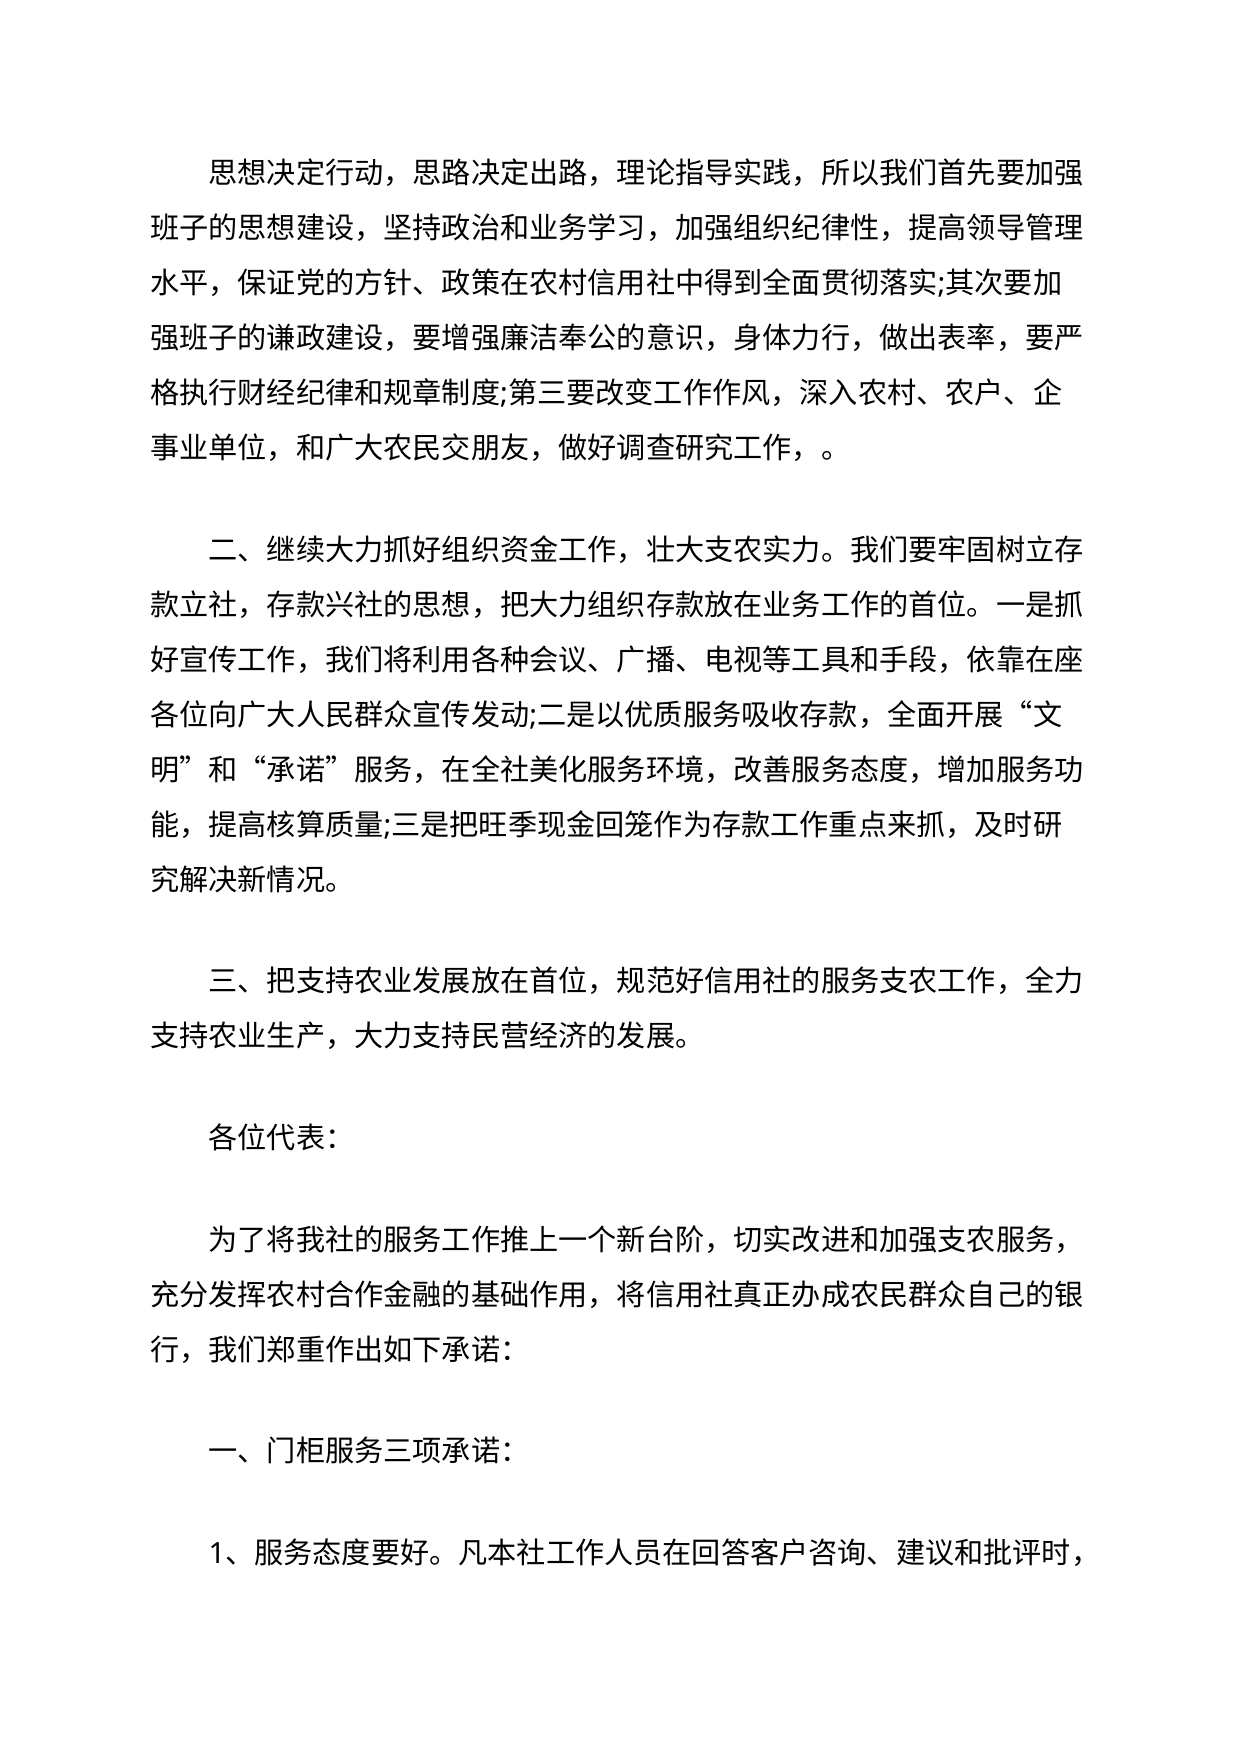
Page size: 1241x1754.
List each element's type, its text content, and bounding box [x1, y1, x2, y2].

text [150, 1529, 1090, 1572]
text 思想决定行动，思路决定出路，理论指导实践，所以我们首先要加强班子的思想建设，坚持政治和业务学习，加强组织纪律性，提高领导管理水平，保证党的方针、政策在农村信用社中得到全面贯彻落实;其次要加强班子的谦政建设，要增强廉洁奉公的意识，身体力行，做出表率，要严格执行财经纪律和规章制度;第三要改变工作作风，深入农村、农户、企事业单位，和广大农民交朋友，做好调查研究工作，。 [150, 150, 1090, 467]
text 三、把支持农业发展放在首位，规范好信用社的服务支农工作，全力支持农业生产，大力支持民营经济的发展。 [150, 958, 1090, 1055]
text 二、继续大力抓好组织资金工作，壮大支农实力。我们要牢固树立存款立社，存款兴社的思想，把大力组织存款放在业务工作的首位。一是抓好宣传工作，我们将利用各种会议、广播、电视等工具和手段，依靠在座各位向广大人民群众宣传发动;二是以优质服务吸收存款，全面开展“文明”和“承诺”服务，在全社美化服务环境，改善服务态度，增加服务功能，提高核算质量;三是把旺季现金回笼作为存款工作重点来抓，及时研究解决新情况。 [150, 526, 1090, 898]
text 一、门柜服务三项承诺： [150, 1428, 1090, 1470]
text 为了将我社的服务工作推上一个新台阶，切实改进和加强支农服务，充分发挥农村合作金融的基础作用，将信用社真正办成农民群众自己的银行，我们郑重作出如下承诺： [150, 1216, 1090, 1368]
text 各位代表： [150, 1114, 1090, 1157]
